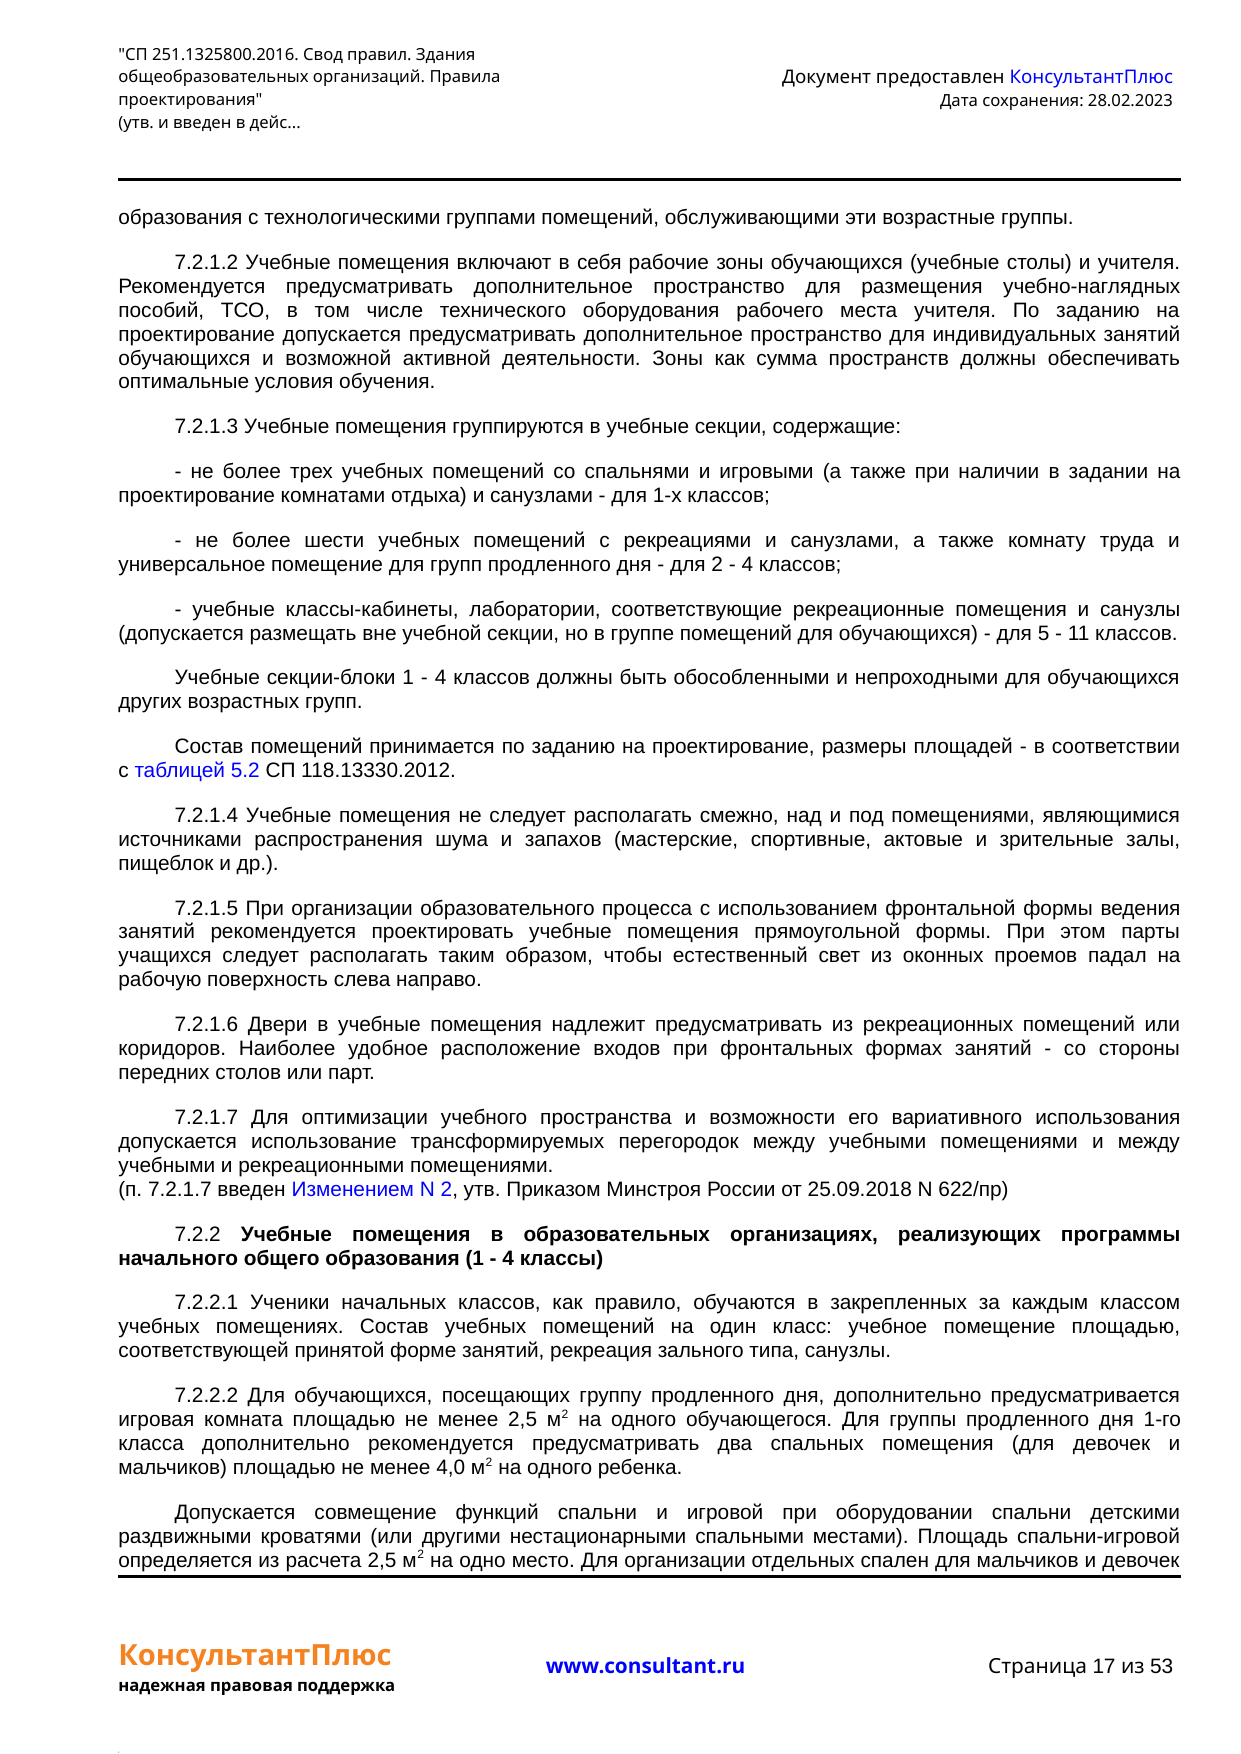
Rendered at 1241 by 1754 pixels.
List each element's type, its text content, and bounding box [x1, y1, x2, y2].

text 7.2.1.4 Учебные помещения не следует располагать смежно, над и под помещениями, являющимися источниками распространения шума и запахов (мастерские, спортивные, актовые и зрительные залы, пищеблок и др.). [118, 803, 1181, 874]
text 7.2.1.7 Для оптимизации учебного пространства и возможности его вариативного использования допускается использование трансформируемых перегородок между учебными помещениями и между учебными и рекреационными помещениями. [118, 1105, 1181, 1177]
text - не более трех учебных помещений со спальнями и игровыми (а также при наличии в задании на проектирование комнатами отдыха) и санузлами - для 1-х классов; [118, 459, 1181, 507]
text Учебные секции-блоки 1 - 4 классов должны быть обособленными и непроходными для обучающихся других возрастных групп. [118, 665, 1181, 713]
text 7.2.2.1 Ученики начальных классов, как правило, обучаются в закрепленных за каждым классом учебных помещениях. Состав учебных помещений на один класс: учебное помещение площадью, соответствующей принятой форме занятий, рекреация зального типа, санузлы. [118, 1290, 1181, 1362]
text 7.2.1.6 Двери в учебные помещения надлежит предусматривать из рекреационных помещений или коридоров. Наиболее удобное расположение входов при фронтальных формах занятий - со стороны передних столов или парт. [118, 1012, 1181, 1084]
text Состав помещений принимается по заданию на проектирование, размеры площадей - в соответствии с таблицей 5.2 СП 118.13330.2012. [118, 734, 1181, 782]
text 7.2.1.3 Учебные помещения группируются в учебные секции, содержащие: [118, 414, 1181, 438]
text - учебные классы-кабинеты, лаборатории, соответствующие рекреационные помещения и санузлы (допускается размещать вне учебной секции, но в группе помещений для обучающихся) - для 5 - 11 классов. [118, 596, 1181, 644]
text (п. 7.2.1.7 введен Изменением N 2, утв. Приказом Минстроя России от 25.09.2018 N 622/пр) [118, 1177, 1181, 1201]
text 7.2.2.2 Для обучающихся, посещающих группу продленного дня, дополнительно предусматривается игровая комната площадью не менее 2,5 м2 на одного обучающегося. Для группы продленного дня 1-го класса дополнительно рекомендуется предусматривать два спальных помещения (для девочек и мальчиков) площадью не менее 4,0 м2 на одного ребенка. [118, 1383, 1181, 1479]
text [118, 205, 1181, 229]
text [118, 1499, 1181, 1571]
text 7.2.1.5 При организации образовательного процесса с использованием фронтальной формы ведения занятий рекомендуется проектировать учебные помещения прямоугольной формы. При этом парты учащихся следует располагать таким образом, чтобы естественный свет из оконных проемов падал на рабочую поверхность слева направо. [118, 895, 1181, 991]
text - не более шести учебных помещений с рекреациями и санузлами, а также комнату труда и универсальное помещение для групп продленного дня - для 2 - 4 классов; [118, 528, 1181, 576]
text 7.2.1.2 Учебные помещения включают в себя рабочие зоны обучающихся (учебные столы) и учителя. Рекомендуется предусматривать дополнительное пространство для размещения учебно-наглядных пособий, ТСО, в том числе технического оборудования рабочего места учителя. По заданию на проектирование допускается предусматривать дополнительное пространство для индивидуальных занятий обучающихся и возможной активной деятельности. Зоны как сумма пространств должны обеспечивать оптимальные условия обучения. [118, 249, 1181, 393]
text 7.2.2 Учебные помещения в образовательных организациях, реализующих программы начального общего образования (1 - 4 классы) [118, 1221, 1181, 1269]
